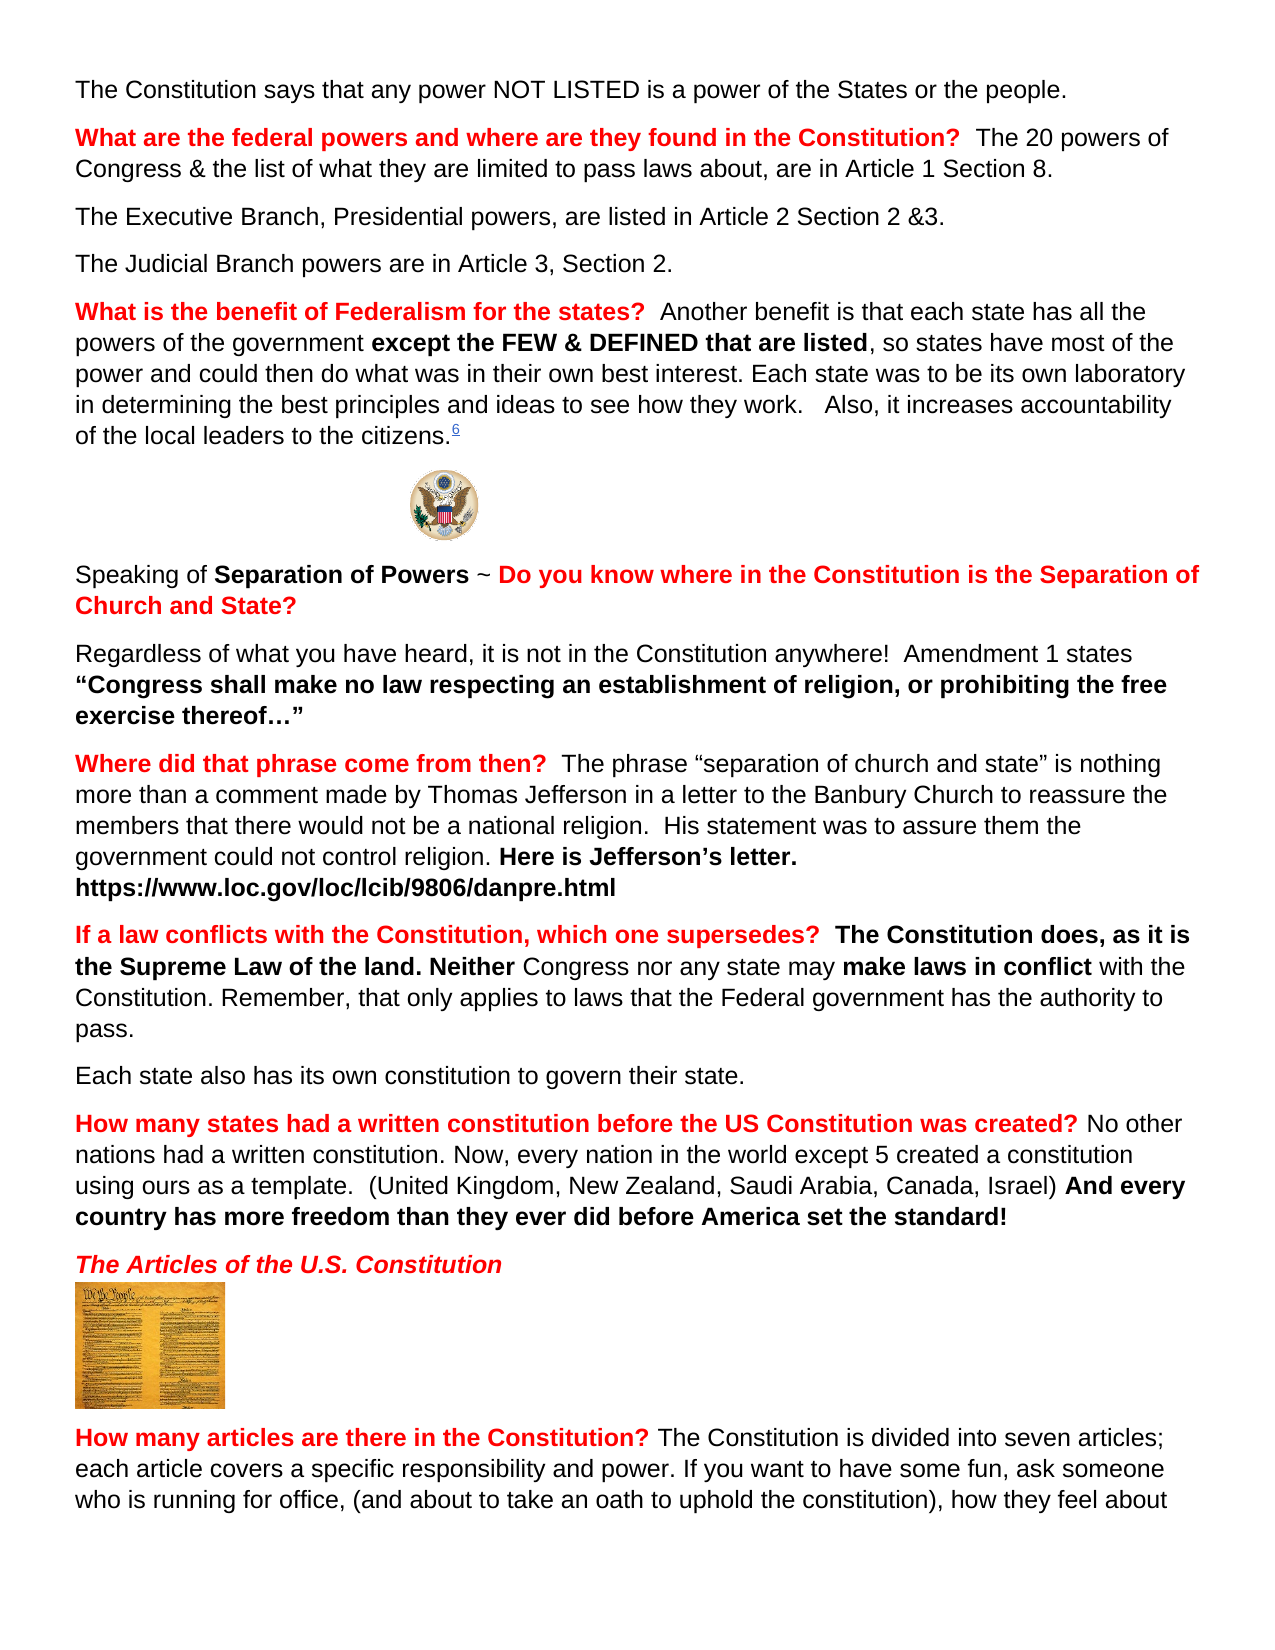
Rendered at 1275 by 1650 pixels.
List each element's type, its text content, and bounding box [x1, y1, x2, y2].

text What is the benefit of Federalism for the states? Another benefit is that each state has all the powers of the government except the FEW & DEFINED that are listed, so states have most of the power and could then do what was in their own best interest. Each state was to be its own laboratory in determining the best principles and ideas to see how they work. Also, it increases accountability of the local leaders to the citizens.6 [75, 297, 1200, 450]
text Speaking of Separation of Powers ~ Do you know where in the Constitution is the Separation of Church and State? [75, 560, 1200, 620]
text The Constitution says that any power NOT LISTED is a power of the States or the people. [75, 75, 1200, 104]
text Each state also has its own constitution to govern their state. [75, 1061, 1200, 1090]
text How many states had a written constitution before the US Constitution was created? No other nations had a written constitution. Now, every nation in the world except 5 created a constitution using ours as a template. (United Kingdom, New Zealand, Saudi Arabia, Canada, Israel) And every country has more freedom than they ever did before America set the standard! [75, 1109, 1200, 1231]
text Regardless of what you have heard, it is not in the Constitution anywhere! Amendment 1 states “Congress shall make no law respecting an establishment of religion, or prohibiting the free exercise thereof…” [75, 639, 1200, 729]
picture [75, 1282, 226, 1409]
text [75, 1423, 1200, 1513]
text The Executive Branch, Presidential powers, are listed in Article 2 Section 2 &3. [75, 201, 1200, 230]
text Where did that phrase come from then? The phrase “separation of church and state” is nothing more than a comment made by Thomas Jefferson in a letter to the Banbury Church to reassure the members that there would not be a national religion. His statement was to assure them the government could not control religion. Here is Jefferson’s letter. https://www.loc.gov/loc/lcib/9806/danpre.html [75, 748, 1200, 901]
text The Judicial Branch powers are in Article 3, Section 2. [75, 249, 1200, 278]
text If a law conflicts with the Constitution, which one supersedes? The Constitution does, as it is the Supreme Law of the land. Neither Congress nor any state may make laws in conflict with the Constitution. Remember, that only applies to laws that the Federal government has the authority to pass. [75, 920, 1200, 1042]
text What are the federal powers and where are they found in the Constitution? The 20 powers of Congress & the list of what they are limited to pass laws about, are in Article 1 Section 8. [75, 123, 1200, 182]
subtitle The Articles of the U.S. Constitution [75, 1250, 1200, 1408]
picture [408, 468, 479, 541]
